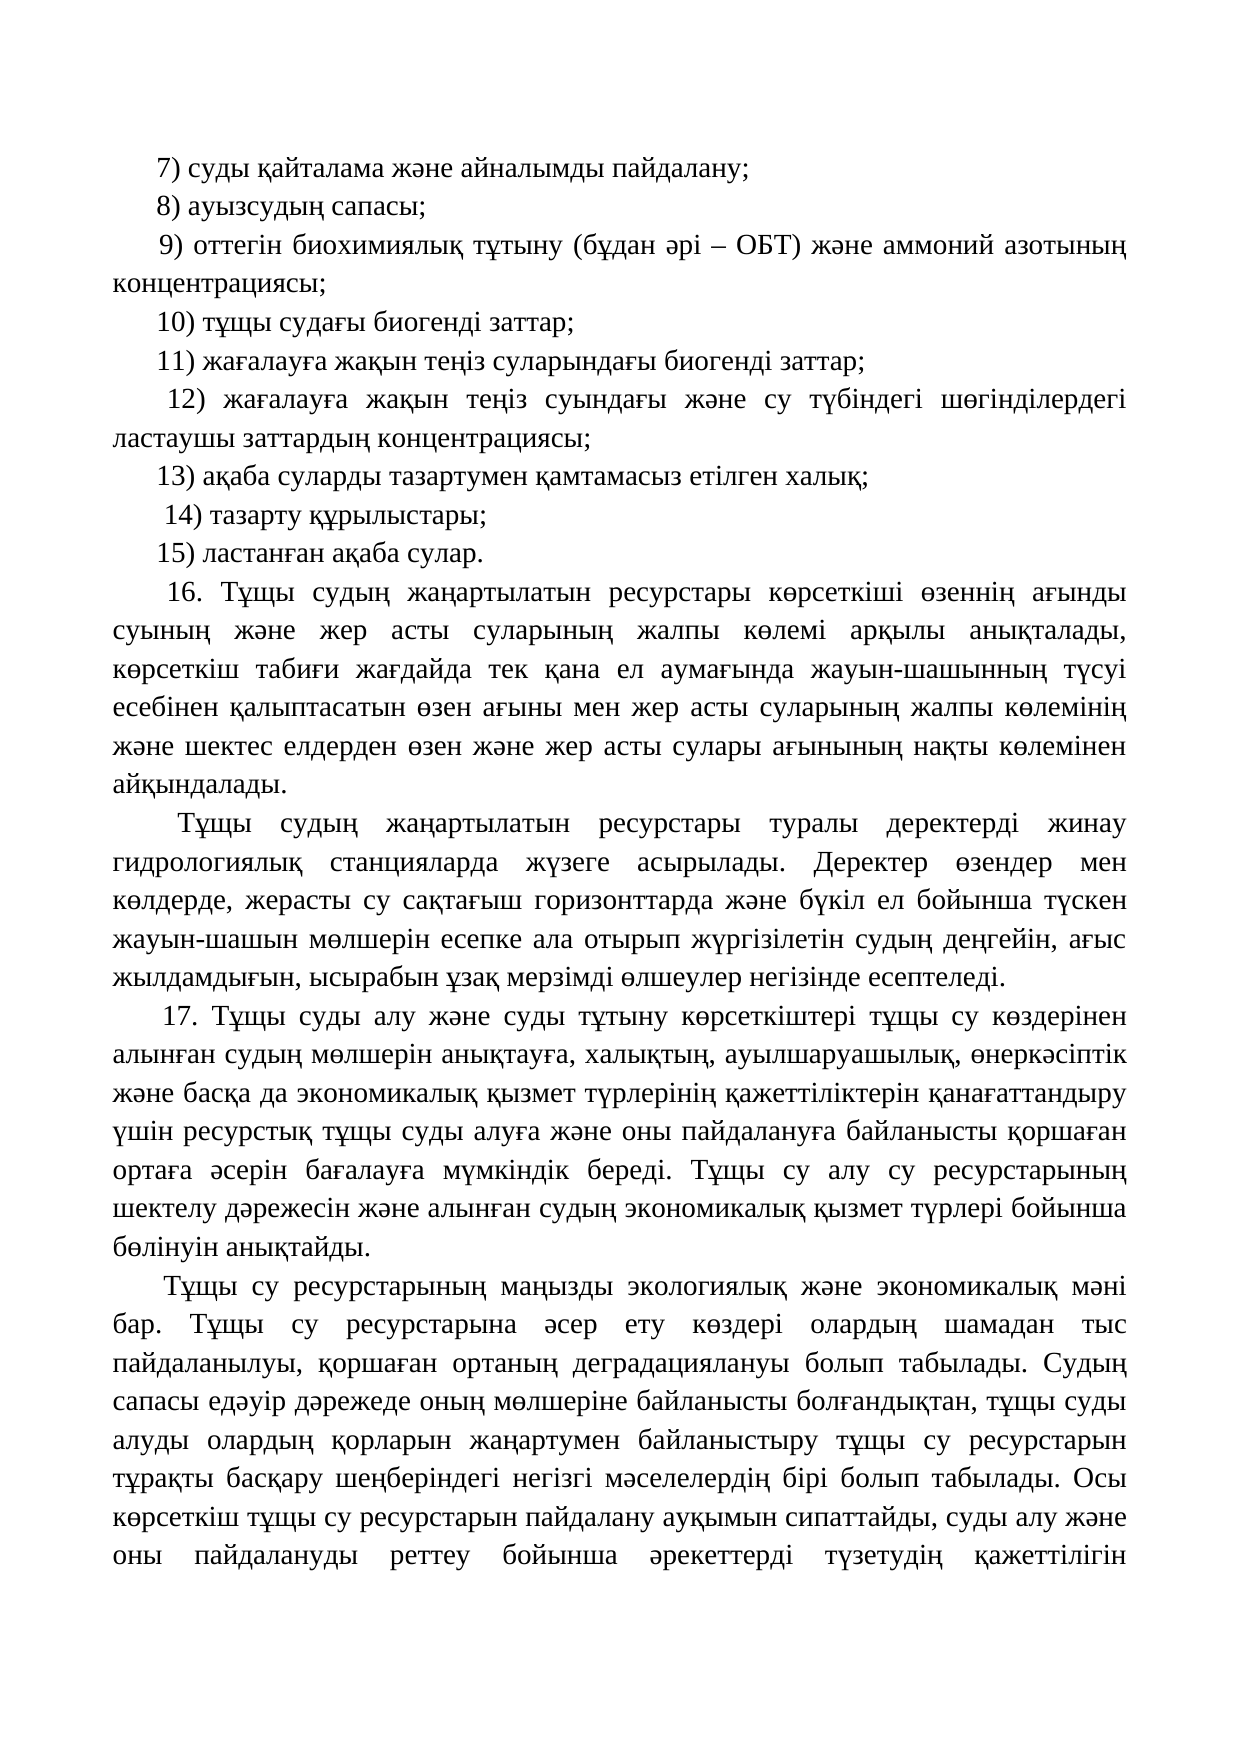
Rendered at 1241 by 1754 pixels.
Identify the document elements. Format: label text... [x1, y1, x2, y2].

text 12) жағалауға жақын теңіз суындағы және су түбіндегі шөгінділердегі ластаушы заттардың концентрациясы; [112, 381, 1128, 453]
text 11) жағалауға жақын теңіз суларындағы биогенді заттар; [112, 343, 1128, 376]
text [112, 1268, 1128, 1571]
text 13) ақаба суларды тазартумен қамтамасыз етілген халық; [112, 458, 1128, 492]
text 14) тазарту құрылыстары; [112, 497, 1128, 530]
text 15) ластанған ақаба сулар. [112, 535, 1128, 569]
text Тұщы судың жаңартылатын ресурстары туралы деректерді жинау гидрологиялық станцияларда жүзеге асырылады. Деректер өзендер мен көлдерде, жерасты су сақтағыш горизонттарда және бүкіл ел бойынша түскен жауын-шашын мөлшерін есепке ала отырып жүргізілетін судың деңгейін, ағыс жылдамдығын, ысырабын ұзақ мерзімді өлшеулер негізінде есептеледі. [112, 805, 1128, 993]
text 16. Тұщы судың жаңартылатын ресурстары көрсеткіші өзеннің ағынды суының және жер асты суларының жалпы көлемі арқылы анықталады, көрсеткіш табиғи жағдайда тек қана ел аумағында жауын-шашынның түсуі есебінен қалыптасатын өзен ағыны мен жер асты суларының жалпы көлемінің және шектес елдерден өзен және жер асты сулары ағынының нақты көлемінен айқындалады. [112, 574, 1128, 800]
text 7) суды қайталама және айналымды пайдалану; [112, 150, 1128, 183]
text 9) оттегін биохимиялық тұтыну (бұдан әрі – ОБТ) және аммоний азотының концентрациясы; [112, 227, 1128, 299]
text 17. Тұщы суды алу және суды тұтыну көрсеткіштері тұщы су көздерінен алынған судың мөлшерін анықтауға, халықтың, ауылшаруашылық, өнеркәсіптік және басқа да экономикалық қызмет түрлерінің қажеттіліктерін қанағаттандыру үшін ресурстық тұщы суды алуға және оны пайдалануға байланысты қоршаған ортаға әсерін бағалауға мүмкіндік береді. Тұщы су алу су ресурстарының шектелу дәрежесін және алынған судың экономикалық қызмет түрлері бойынша бөлінуін анықтайды. [112, 998, 1128, 1263]
text 8) ауызсудың сапасы; [112, 188, 1128, 222]
text 10) тұщы судағы биогенді заттар; [112, 304, 1128, 338]
